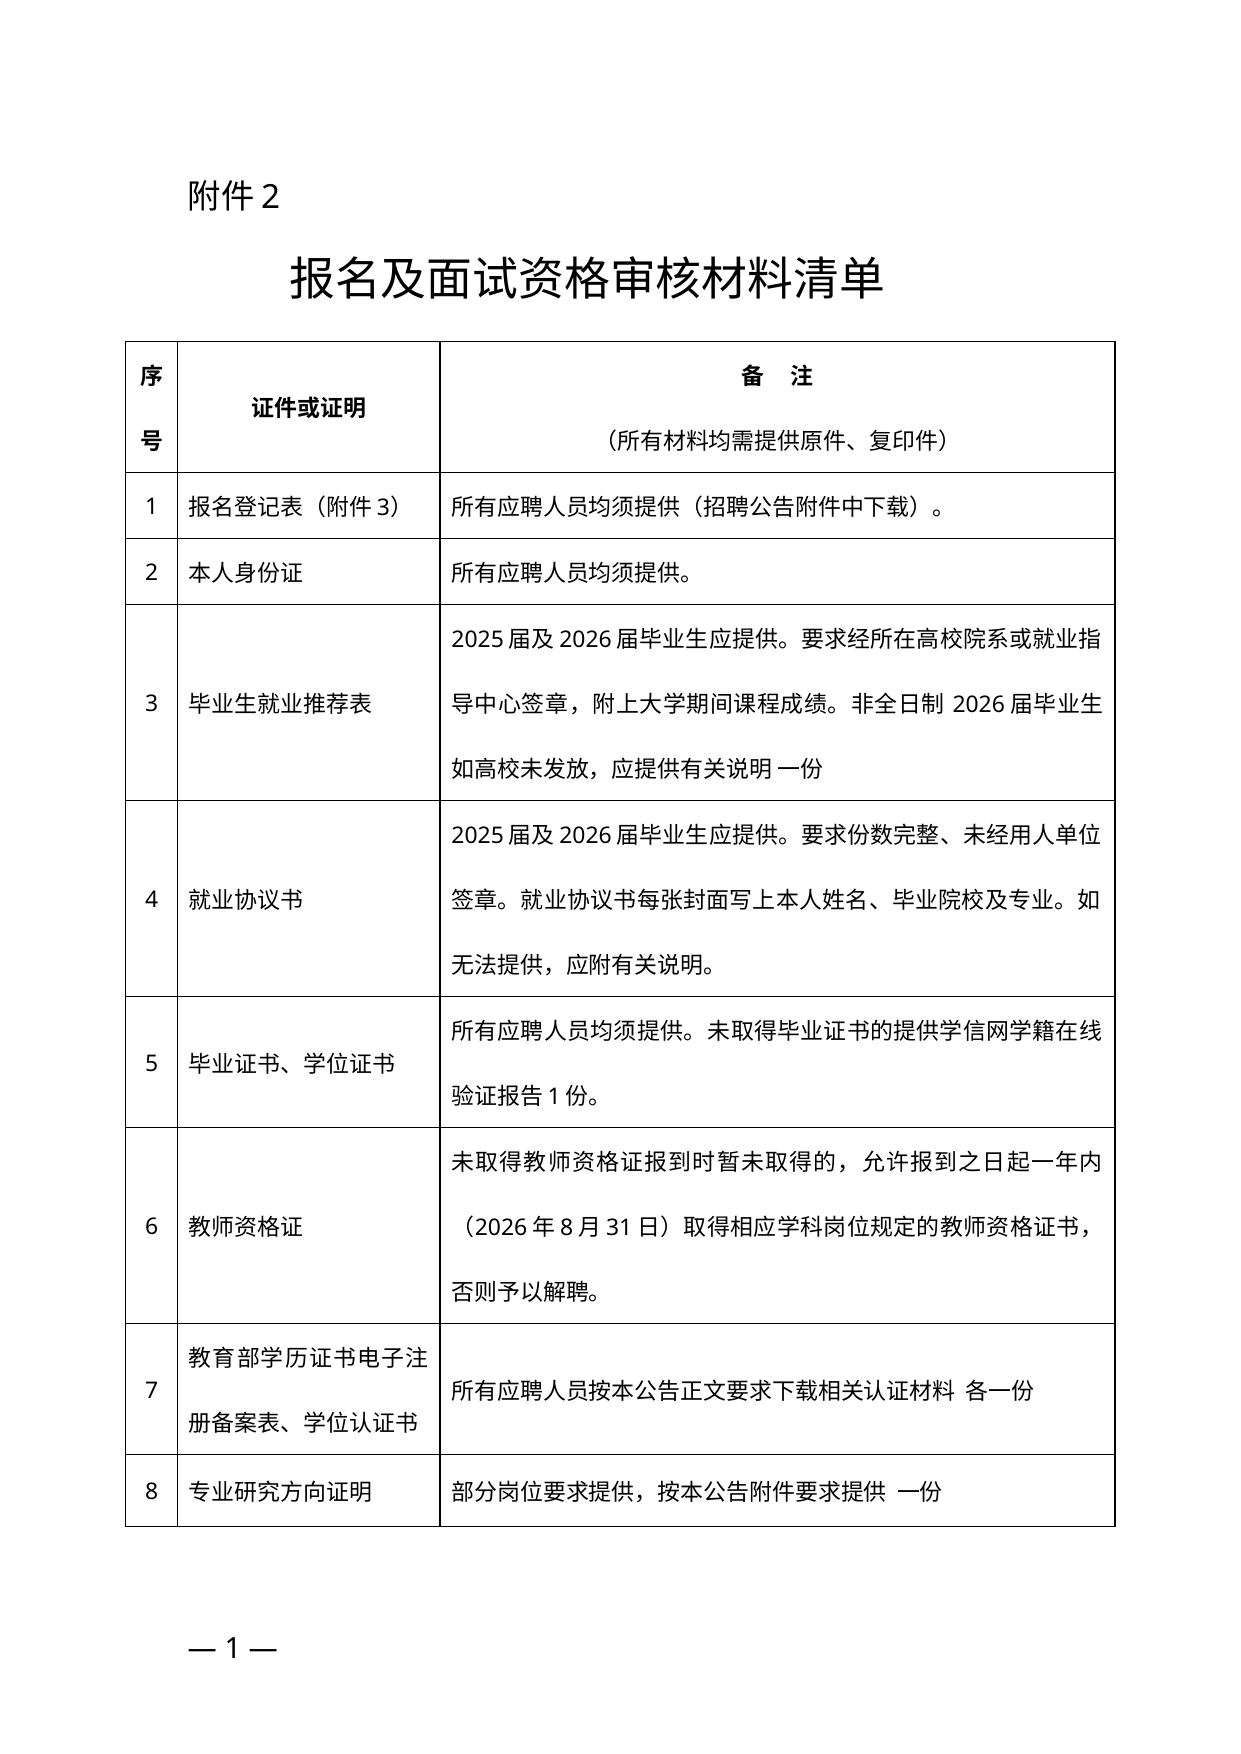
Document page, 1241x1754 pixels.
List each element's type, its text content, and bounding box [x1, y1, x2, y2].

table_cell 5 [126, 997, 177, 1127]
table_cell 1 [126, 473, 177, 538]
table_cell 7 [126, 1324, 177, 1454]
table_cell 专业研究方向证明 [178, 1455, 439, 1526]
table_cell 4 [126, 801, 177, 996]
table_header 备 注 （所有材料均需提供原件、复印件） [441, 342, 1114, 472]
table_cell 所有应聘人员均须提供。未取得毕业证书的提供学信网学籍在线验证报告1份。 [441, 997, 1114, 1127]
text 附件2 [187, 162, 986, 227]
table_cell 教育部学历证书电子注册备案表、学位认证书 [178, 1324, 439, 1454]
table_cell 部分岗位要求提供，按本公告附件要求提供 一份 [441, 1455, 1114, 1526]
table_cell 8 [126, 1455, 177, 1526]
table_cell 所有应聘人员按本公告正文要求下载相关认证材料 各一份 [441, 1324, 1114, 1454]
table_cell 未取得教师资格证报到时暂未取得的，允许报到之日起一年内（2026年8月31日）取得相应学科岗位规定的教师资格证书，否则予以解聘。 [441, 1128, 1114, 1323]
table_header 序号 [126, 342, 177, 472]
table_header 证件或证明 [178, 342, 439, 472]
table_cell 3 [126, 605, 177, 800]
table_cell 6 [126, 1128, 177, 1323]
table_cell 2025届及2026届毕业生应提供。要求份数完整、未经用人单位签章。就业协议书每张封面写上本人姓名、毕业院校及专业。如无法提供，应附有关说明。 [441, 801, 1114, 996]
text 报名及面试资格审核材料清单 [187, 227, 986, 324]
table_cell 毕业证书、学位证书 [178, 997, 439, 1127]
table_cell 所有应聘人员均须提供（招聘公告附件中下载）。 [441, 473, 1114, 538]
table_cell 2 [126, 539, 177, 604]
table_cell 2025届及2026届毕业生应提供。要求经所在高校院系或就业指导中心签章，附上大学期间课程成绩。非全日制2026届毕业生如高校未发放，应提供有关说明 一份 [441, 605, 1114, 800]
table_cell 毕业生就业推荐表 [178, 605, 439, 800]
table_cell 所有应聘人员均须提供。 [441, 539, 1114, 604]
table_cell 教师资格证 [178, 1128, 439, 1323]
table_cell 报名登记表（附件3） [178, 473, 439, 538]
table_cell 本人身份证 [178, 539, 439, 604]
table_cell 就业协议书 [178, 801, 439, 996]
